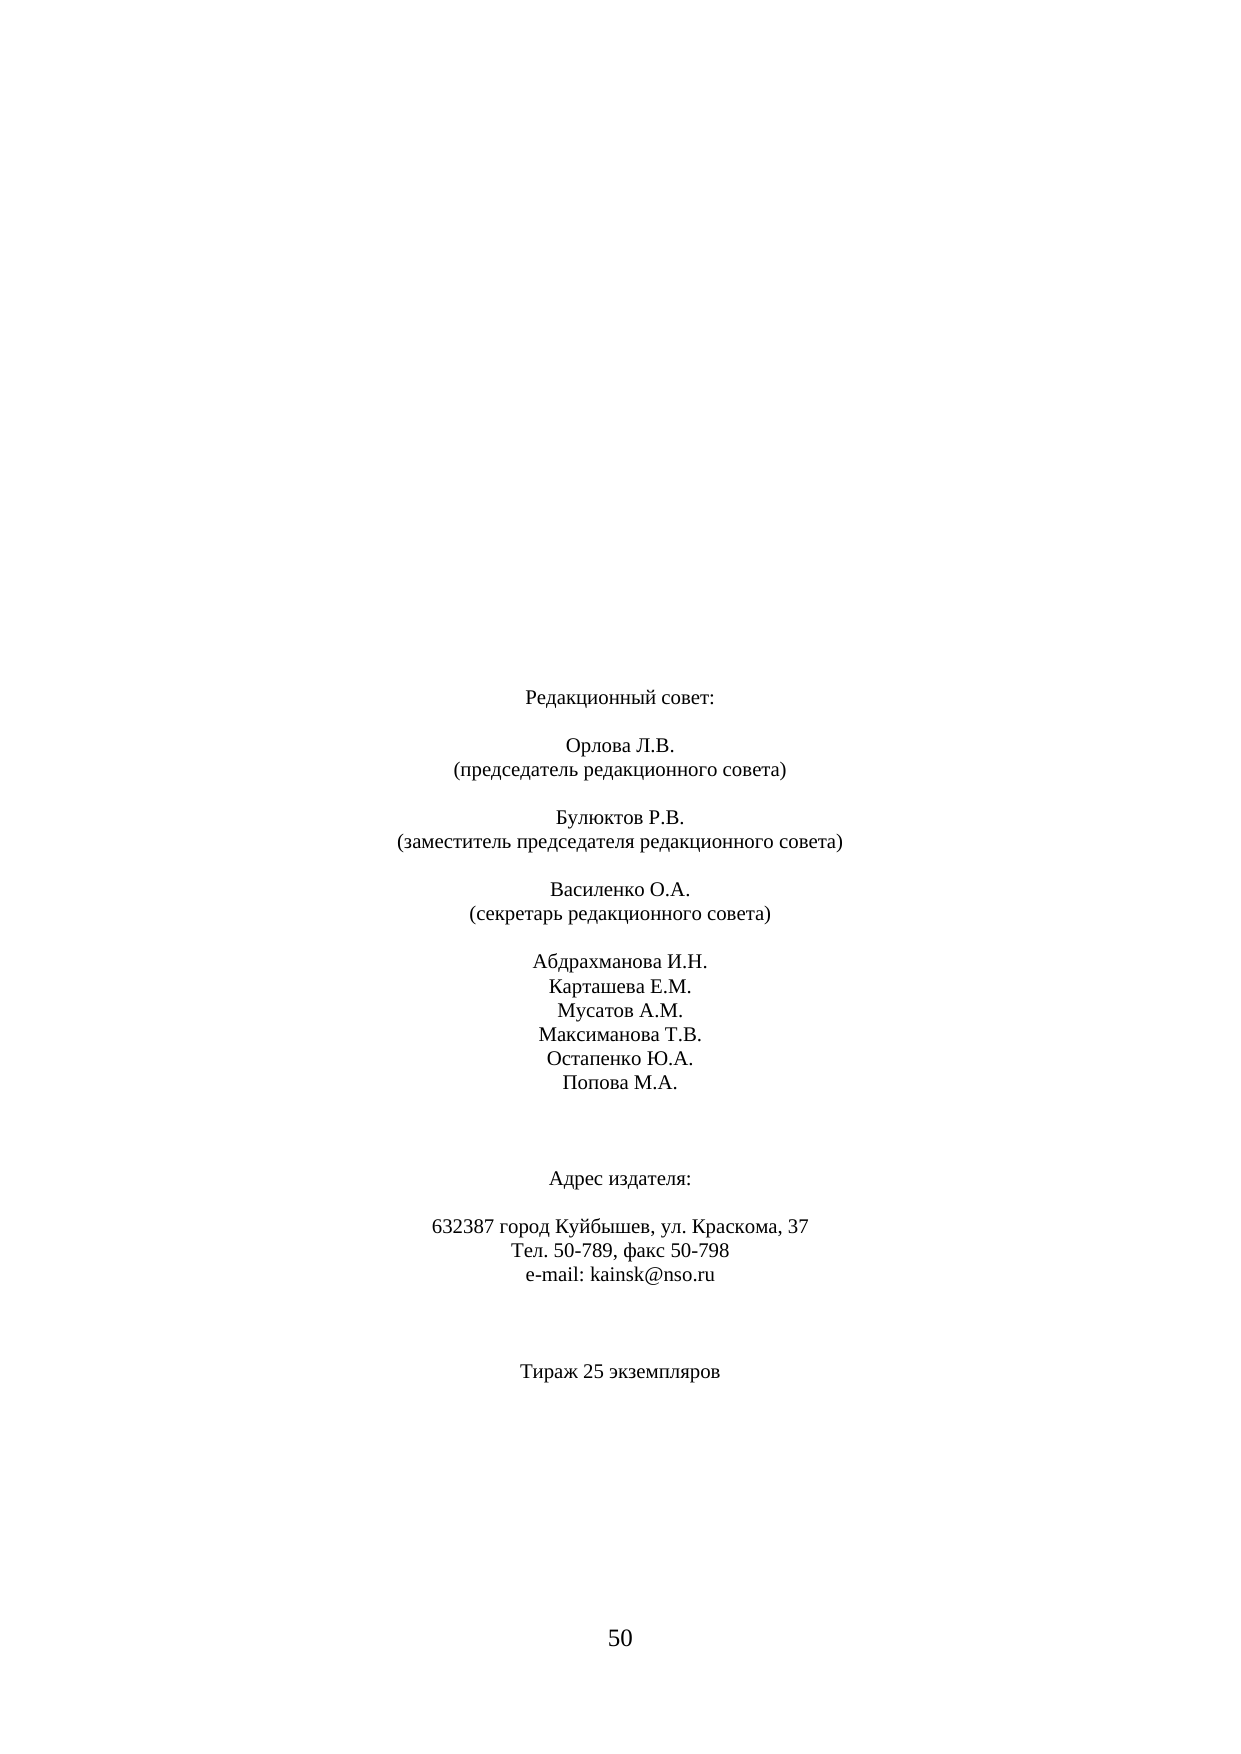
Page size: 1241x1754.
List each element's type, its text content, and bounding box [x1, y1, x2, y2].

text 632387 город Куйбышев, ул. Краскома, 37 [89, 1214, 1152, 1238]
text Карташева Е.М. [89, 973, 1152, 998]
text Мусатов А.М. [89, 998, 1152, 1022]
text Василенко О.А. [89, 877, 1152, 901]
text Орлова Л.В. [89, 733, 1152, 757]
text (секретарь редакционного совета) [89, 901, 1152, 925]
text (заместитель председателя редакционного совета) [89, 829, 1152, 853]
text Редакционный совет: [89, 685, 1152, 709]
text Абдрахманова И.Н. [89, 949, 1152, 973]
text Максиманова Т.В. [89, 1022, 1152, 1046]
text Попова М.А. [89, 1070, 1152, 1094]
text (председатель редакционного совета) [89, 757, 1152, 781]
text Остапенко Ю.А. [89, 1046, 1152, 1070]
text e-mail: kainsk@nso.ru [89, 1262, 1152, 1286]
text Адрес издателя: [89, 1166, 1152, 1190]
text Булюктов Р.В. [89, 805, 1152, 829]
text Тел. 50-789, факс 50-798 [89, 1238, 1152, 1262]
text Тираж 25 экземпляров [89, 1358, 1152, 1383]
